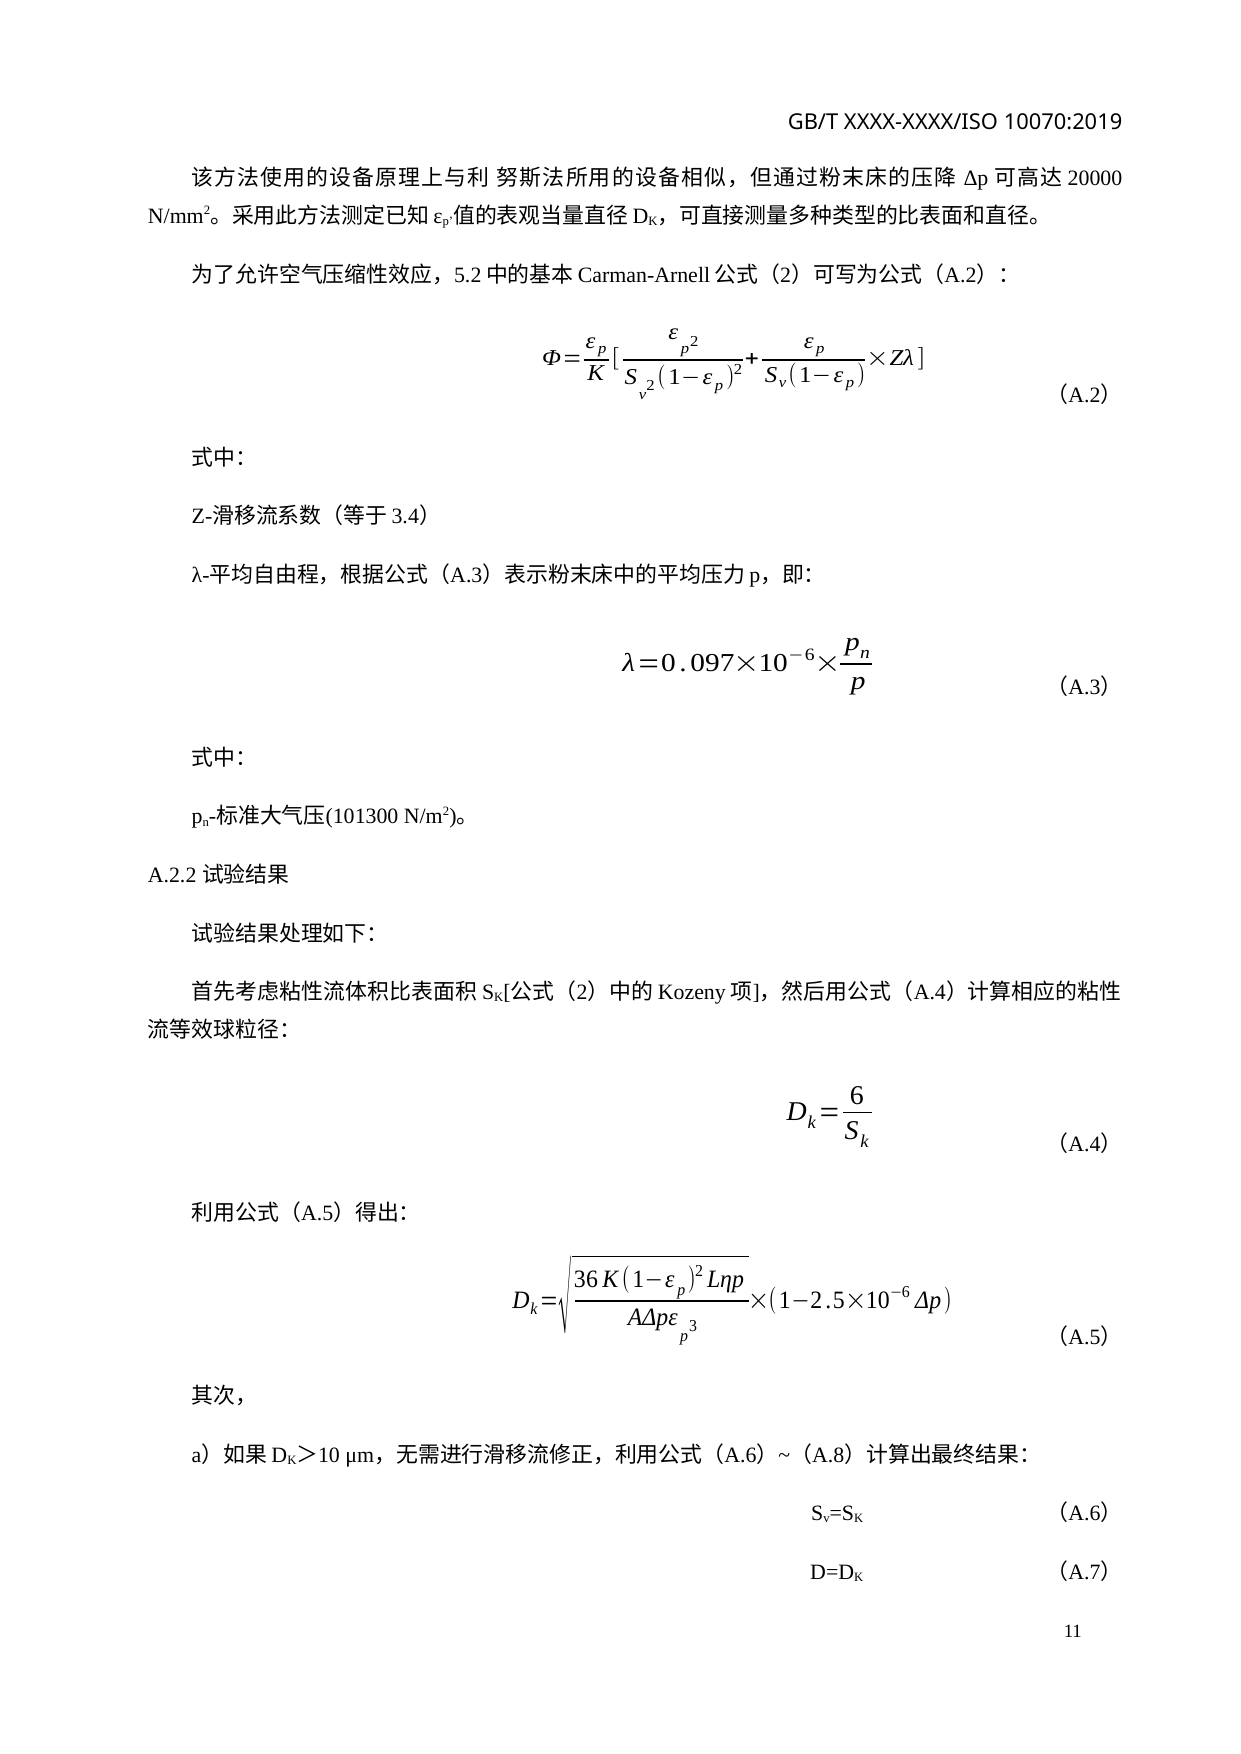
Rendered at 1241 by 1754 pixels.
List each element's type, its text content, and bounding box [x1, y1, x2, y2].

text （A.2） [148, 314, 1122, 414]
text pn-标准大气压(101300 N/m2)。 [148, 798, 1122, 831]
text 利用公式（A.5）得出： [148, 1194, 1122, 1228]
text D=DK （A.7） [148, 1553, 1122, 1586]
text Sv=SK （A.6） [148, 1495, 1122, 1528]
text （A.4） [148, 1070, 1122, 1169]
text λ-平均自由程，根据公式（A.3）表示粉末床中的平均压力p，即： [148, 556, 1122, 589]
text a）如果DK＞10 μm，无需进行滑移流修正，利用公式（A.6）~（A.8）计算出最终结果： [148, 1436, 1122, 1469]
text （A.3） [148, 615, 1122, 714]
text 试验结果处理如下： [148, 915, 1122, 948]
text 式中： [148, 439, 1122, 472]
text （A.5） [148, 1253, 1122, 1352]
text 首先考虑粘性流体积比表面积SK[公式（2）中的Kozeny项]，然后用公式（A.4）计算相应的粘性流等效球粒径： [148, 973, 1122, 1044]
text 其次， [148, 1378, 1122, 1411]
text 该方法使用的设备原理上与利 努斯法所用的设备相似，但通过粉末床的压降Δp可高达20000 N/mm2。采用此方法测定已知εp’值的表观当量直径DK，可直接测量多种类型的比表面和直径。 [148, 159, 1122, 231]
text 为了允许空气压缩性效应，5.2中的基本Carman-Arnell公式（2）可写为公式（A.2）： [148, 256, 1122, 289]
text A.2.2 试验结果 [148, 856, 1122, 889]
text 式中： [148, 739, 1122, 772]
text Z-滑移流系数（等于3.4） [148, 498, 1122, 531]
